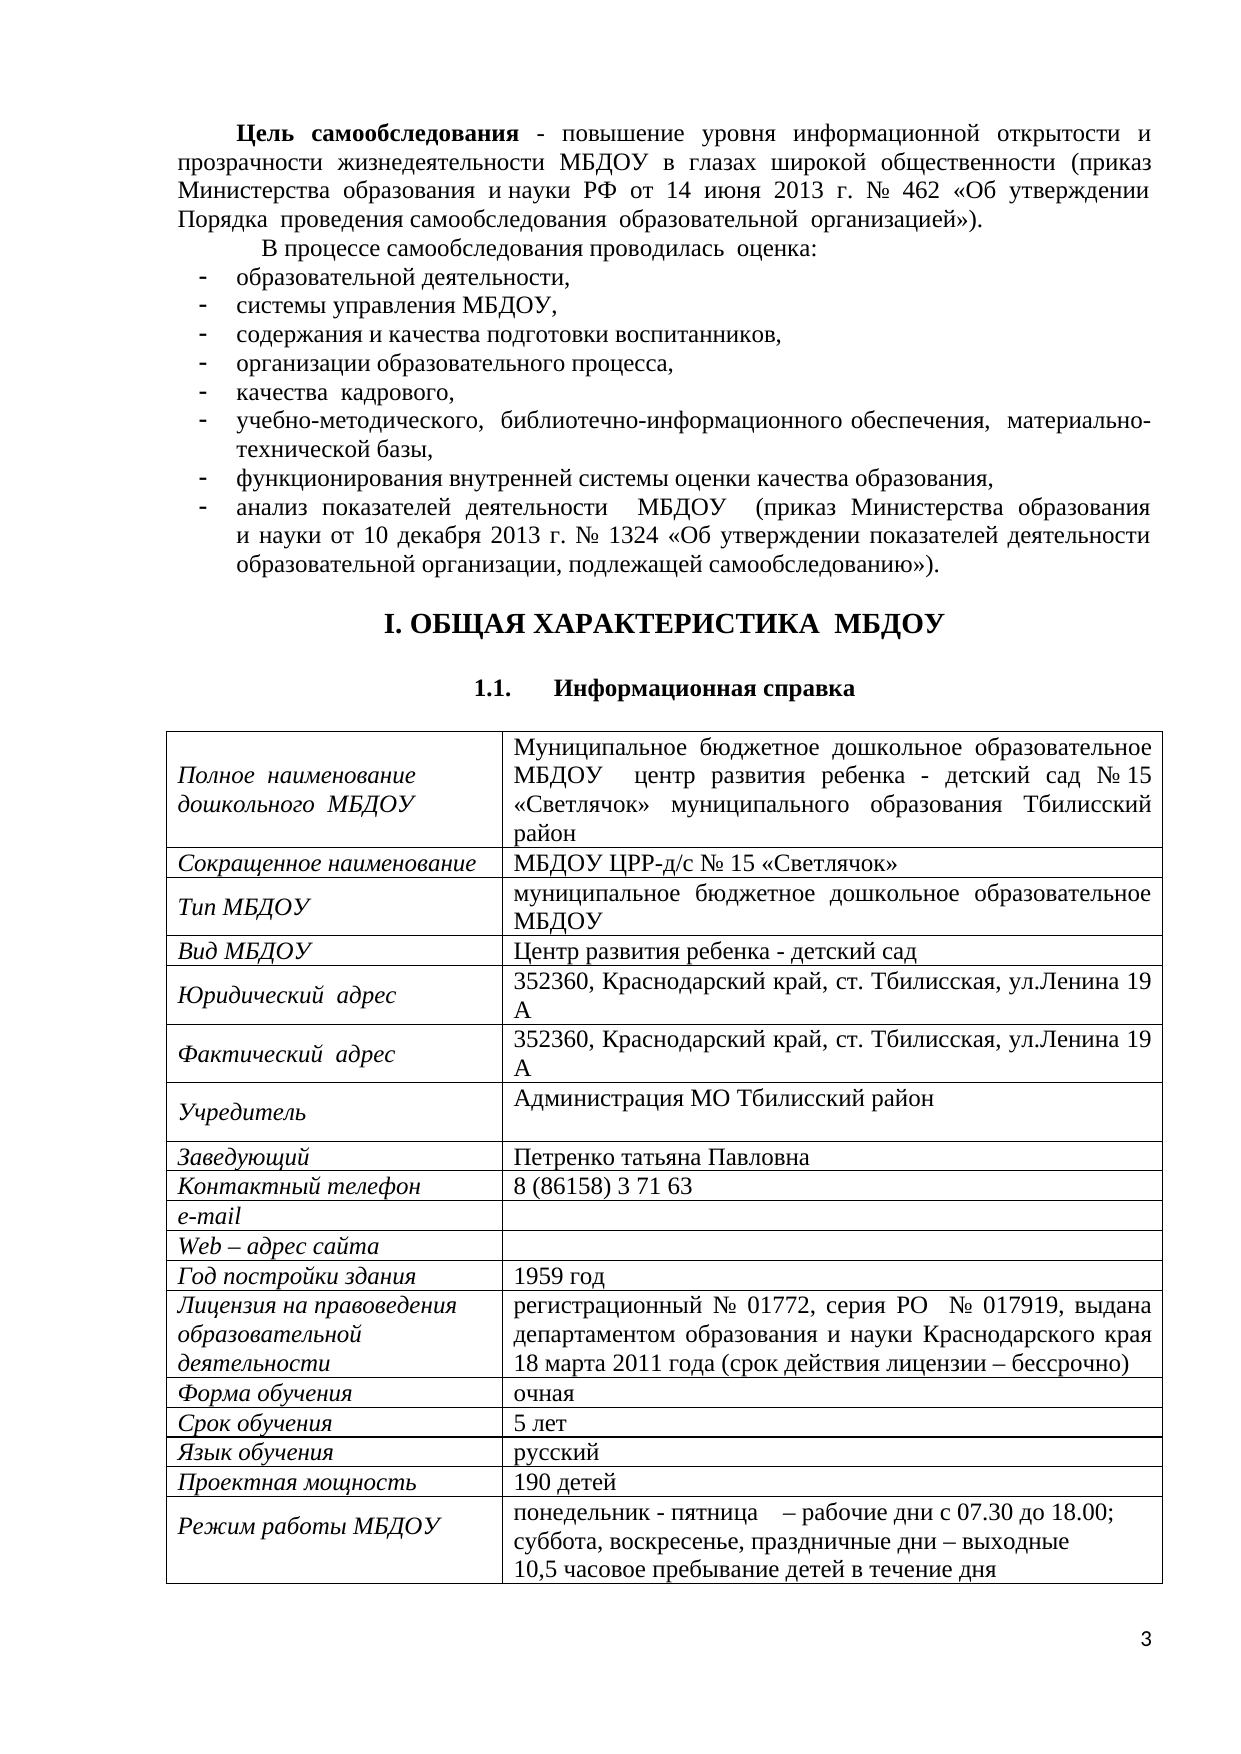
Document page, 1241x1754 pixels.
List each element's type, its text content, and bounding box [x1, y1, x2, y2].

list качества кадрового, [199, 377, 1152, 406]
table_cell русский [503, 1438, 1162, 1466]
text Цель самообследования - повышение уровня информационной открытости и прозрачности жизнедеятельности МБДОУ в глазах широкой общественности (приказ Министерства образования и науки РФ от 14 июня 2013 г. № 462 «Об утверждении Порядка проведения самообследования образовательной организацией»). [177, 118, 1152, 233]
table_cell Тип МБДОУ [167, 878, 502, 935]
list содержания и качества подготовки воспитанников, [199, 319, 1152, 348]
table_cell Вид МБДОУ [167, 936, 502, 965]
table_cell Сокращенное наименование [167, 848, 502, 877]
table_cell регистрационный № 01772, серия РО № 017919, выдана департаментом образования и науки Краснодарского края 18 марта 2011 года (срок действия лицензии – бессрочно) [503, 1291, 1162, 1377]
list Информационная справка [177, 673, 1152, 702]
table_cell Режим работы МБДОУ [167, 1497, 502, 1583]
table_cell Срок обучения [167, 1408, 502, 1436]
list учебно-методического, библиотечно-информационного обеспечения, материально-технической базы, [199, 406, 1152, 463]
table_cell Форма обучения [167, 1378, 502, 1407]
table_cell Язык обучения [167, 1438, 502, 1466]
table_cell 1959 год [503, 1261, 1162, 1289]
table_cell муниципальное бюджетное дошкольное образовательное МБДОУ [503, 878, 1162, 935]
table_cell Контактный телефон [167, 1171, 502, 1200]
text В процессе самообследования проводилась оценка: [177, 233, 1152, 262]
list I. ОБЩАЯ ХАРАКТЕРИСТИКА МБДОУ [177, 606, 1152, 640]
table_cell Петренко татьяна Павловна [503, 1142, 1162, 1170]
table_cell 352360, Краснодарский край, ст. Тбилисская, ул.Ленина 19 А [503, 966, 1162, 1023]
table_header Муниципальное бюджетное дошкольное образовательное МБДОУ центр развития ребенка - детский сад № 15 «Светлячок» муниципального образования Тбилисский район [503, 732, 1162, 847]
list системы управления МБДОУ, [199, 291, 1152, 319]
table_cell Администрация МО Тбилисский район [503, 1083, 1162, 1141]
table_cell Лицензия на правоведения образовательной деятельности [167, 1291, 502, 1377]
list образовательной деятельности, [199, 262, 1152, 291]
table_cell понедельник - пятница – рабочие дни с 07.30 до 18.00; суббота, воскресенье, праздничные дни – выходные 10,5 часовое пребывание детей в течение дня [503, 1497, 1162, 1583]
list анализ показателей деятельности МБДОУ (приказ Министерства образования и науки от 10 декабря 2013 г. № 1324 «Об утверждении показателей деятельности образовательной организации, подлежащей самообследованию»). [199, 492, 1152, 578]
table_cell [503, 1201, 1162, 1230]
table_cell Центр развития ребенка - детский сад [503, 936, 1162, 965]
table_cell Web – адрес сайта [167, 1231, 502, 1260]
table_cell очная [503, 1378, 1162, 1407]
table_cell Год постройки здания [167, 1261, 502, 1289]
table_cell 352360, Краснодарский край, ст. Тбилисская, ул.Ленина 19 А [503, 1025, 1162, 1082]
table_cell e-mail [167, 1201, 502, 1230]
table_cell 8 (86158) 3 71 63 [503, 1171, 1162, 1200]
table_cell [503, 1231, 1162, 1260]
table_cell Проектная мощность [167, 1467, 502, 1496]
table_cell Заведующий [167, 1142, 502, 1170]
table_cell МБДОУ ЦРР-д/с № 15 «Светлячок» [503, 848, 1162, 877]
table_cell 190 детей [503, 1467, 1162, 1496]
table_cell Юридический адрес [167, 966, 502, 1023]
list организации образовательного процесса, [199, 348, 1152, 377]
list функционирования внутренней системы оценки качества образования, [199, 463, 1152, 492]
table_cell 5 лет [503, 1408, 1162, 1436]
table_cell Учредитель [167, 1083, 502, 1141]
table_cell Фактический адрес [167, 1025, 502, 1082]
table_header Полное наименование дошкольного МБДОУ [167, 732, 502, 847]
